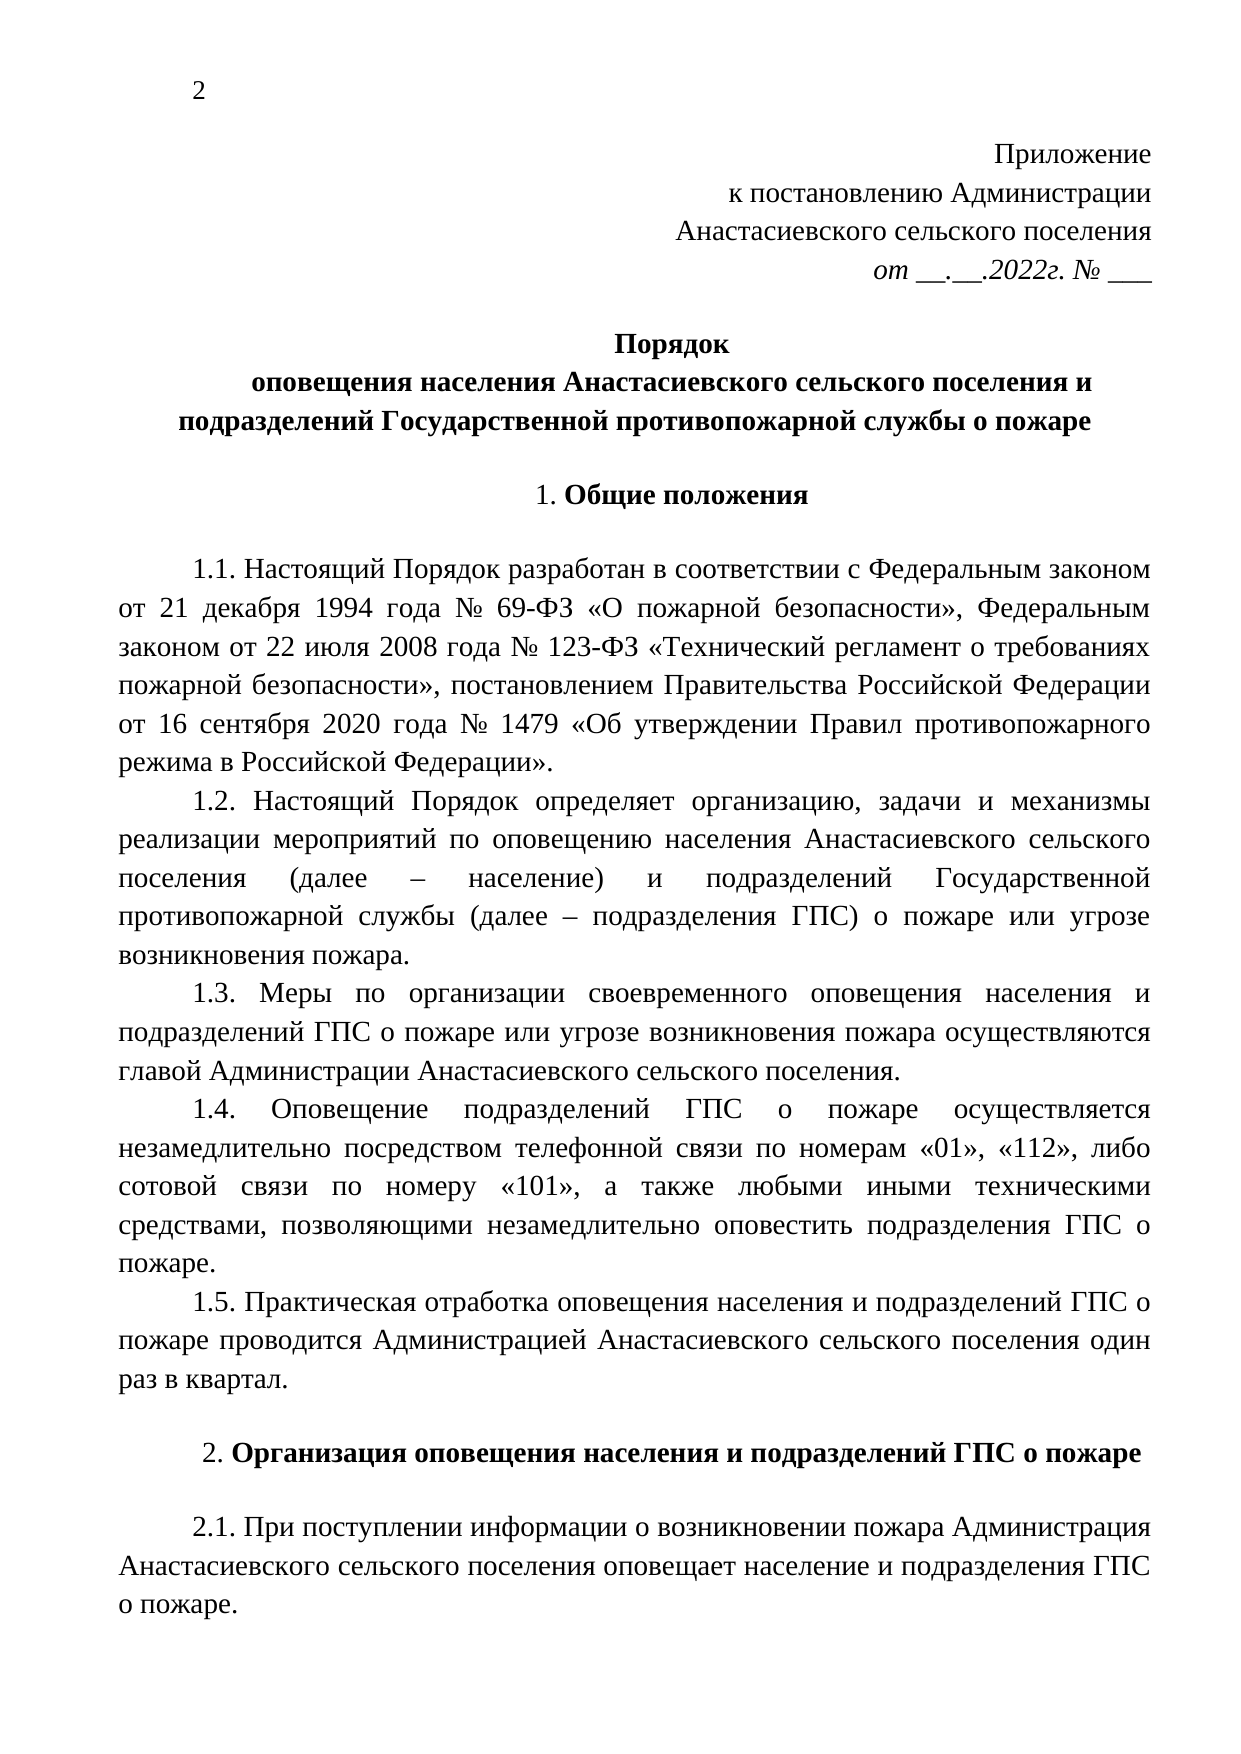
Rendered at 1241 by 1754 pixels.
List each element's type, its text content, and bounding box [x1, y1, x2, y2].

text 1.3. Меры по организации своевременного оповещения населения и подразделений ГПС о пожаре или угрозе возникновения пожара осуществляются главой Администрации Анастасиевского сельского поселения. [118, 976, 1152, 1086]
text 2. Организация оповещения населения и подразделений ГПС о пожаре [118, 1435, 1152, 1469]
text Приложение [650, 136, 1152, 170]
text оповещения населения Анастасиевского сельского поселения и подразделений Государственной противопожарной службы о пожаре [118, 364, 1152, 437]
text к постановлению Администрации Анастасиевского сельского поселения от __.__.2022г. № ___ [650, 175, 1152, 285]
text 1. Общие положения [118, 477, 1152, 511]
text Порядок [118, 326, 1152, 359]
text 1.2. Настоящий Порядок определяет организацию, задачи и механизмы реализации мероприятий по оповещению населения Анастасиевского сельского поселения (далее – население) и подразделений Государственной противопожарной службы (далее – подразделения ГПС) о пожаре или угрозе возникновения пожара. [118, 783, 1152, 971]
text 1.1. Настоящий Порядок разработан в соответствии с Федеральным законом от 21 декабря 1994 года № 69-ФЗ «О пожарной безопасности», Федеральным законом от 22 июля 2008 года № 123-ФЗ «Технический регламент о требованиях пожарной безопасности», постановлением Правительства Российской Федерации от 16 сентября 2020 года № 1479 «Об утверждении Правил противопожарного режима в Российской Федерации». [118, 552, 1152, 778]
text 1.5. Практическая отработка оповещения населения и подразделений ГПС о пожаре проводится Администрацией Анастасиевского сельского поселения один раз в квартал. [118, 1284, 1152, 1394]
text 1.4. Оповещение подразделений ГПС о пожаре осуществляется незамедлительно посредством телефонной связи по номерам «01», «112», либо сотовой связи по номеру «101», а также любыми иными техническими средствами, позволяющими незамедлительно оповестить подразделения ГПС о пожаре. [118, 1091, 1152, 1279]
text 2.1. При поступлении информации о возникновении пожара Администрация Анастасиевского сельского поселения оповещает население и подразделения ГПС о пожаре. [118, 1509, 1152, 1620]
